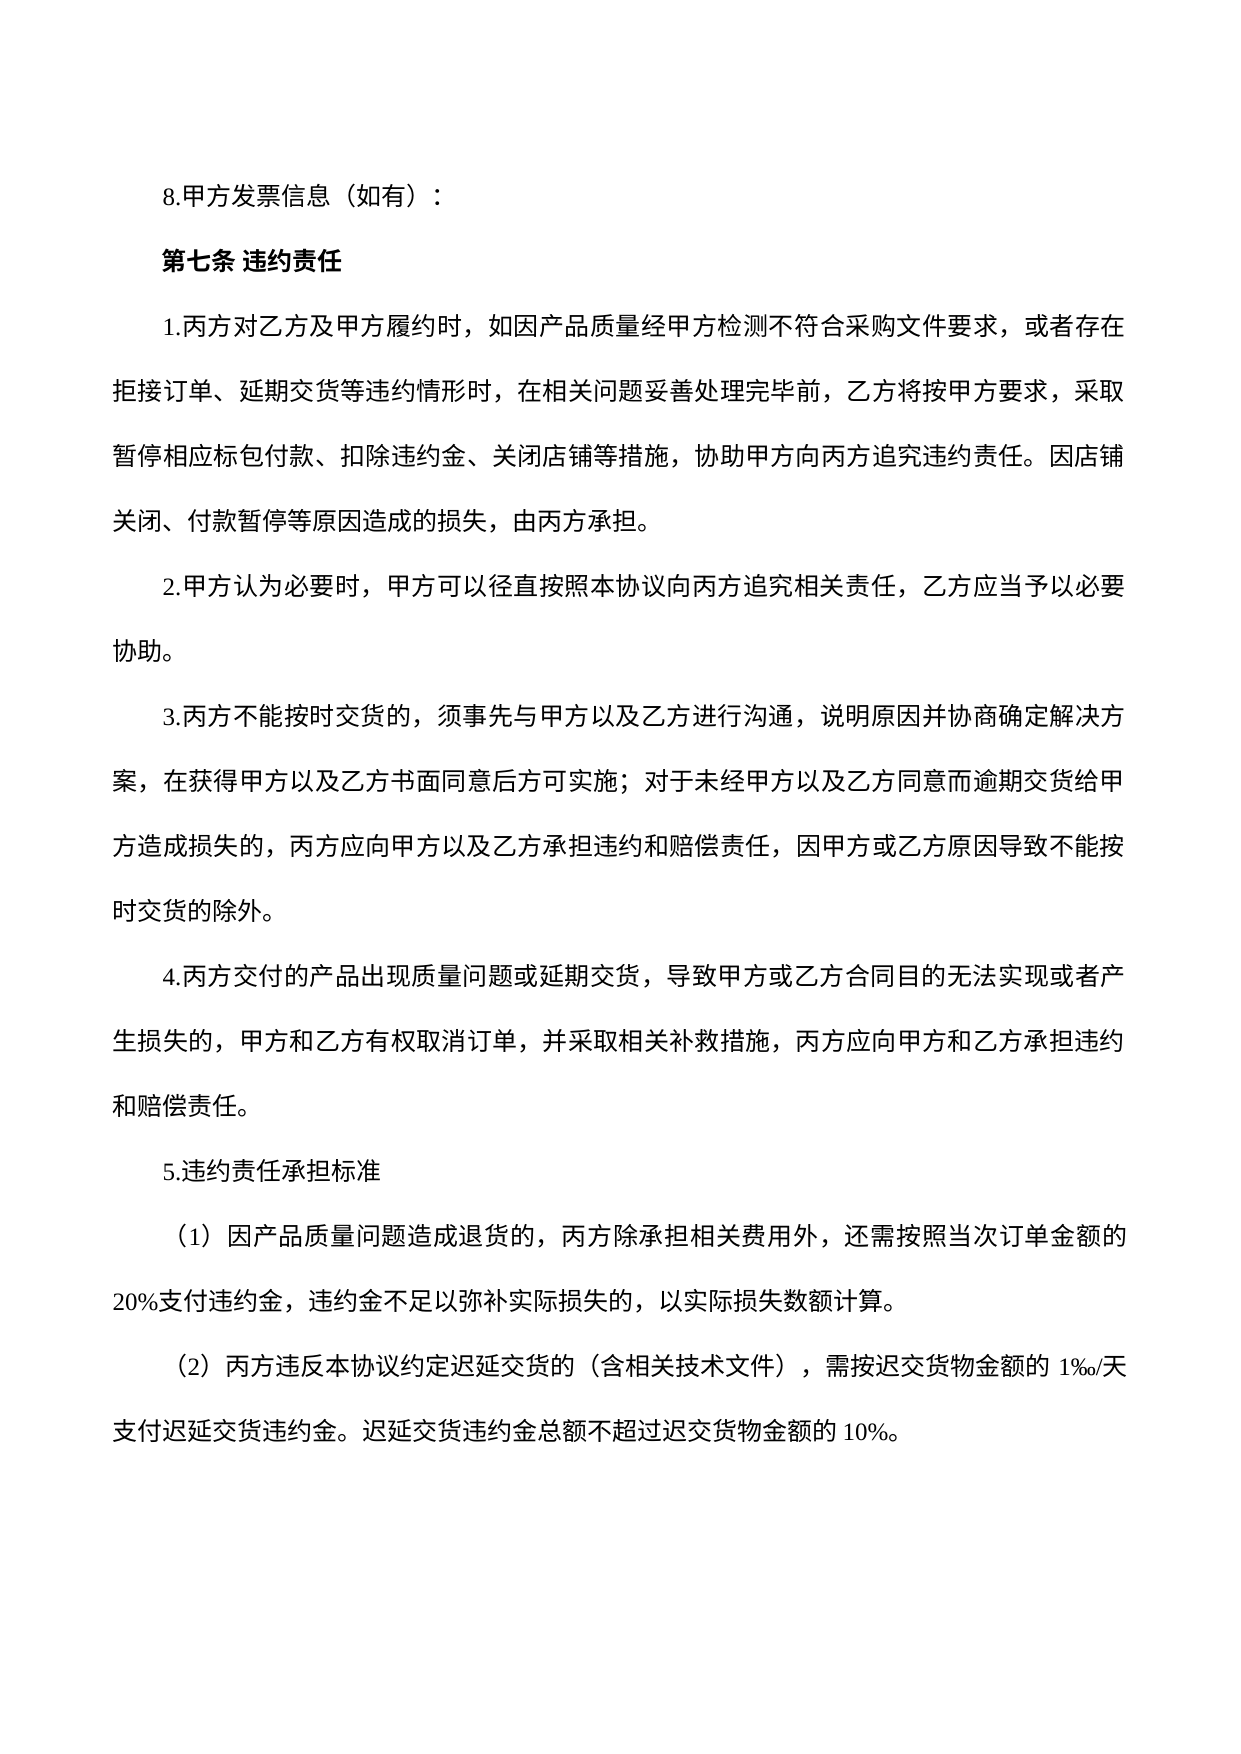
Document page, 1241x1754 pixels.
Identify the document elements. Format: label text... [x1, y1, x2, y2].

text 3.丙方不能按时交货的，须事先与甲方以及乙方进行沟通，说明原因并协商确定解决方案，在获得甲方以及乙方书面同意后方可实施；对于未经甲方以及乙方同意而逾期交货给甲方造成损失的，丙方应向甲方以及乙方承担违约和赔偿责任，因甲方或乙方原因导致不能按时交货的除外。 [112, 682, 1128, 942]
text 8.甲方发票信息（如有）： [112, 162, 1128, 227]
text （2）丙方违反本协议约定迟延交货的（含相关技术文件），需按迟交货物金额的1‰/天支付迟延交货违约金。迟延交货违约金总额不超过迟交货物金额的10%。 [112, 1332, 1128, 1462]
text 1.丙方对乙方及甲方履约时，如因产品质量经甲方检测不符合采购文件要求，或者存在拒接订单、延期交货等违约情形时，在相关问题妥善处理完毕前，乙方将按甲方要求，采取暂停相应标包付款、扣除违约金、关闭店铺等措施，协助甲方向丙方追究违约责任。因店铺关闭、付款暂停等原因造成的损失，由丙方承担。 [112, 292, 1128, 552]
text 4.丙方交付的产品出现质量问题或延期交货，导致甲方或乙方合同目的无法实现或者产生损失的，甲方和乙方有权取消订单，并采取相关补救措施，丙方应向甲方和乙方承担违约和赔偿责任。 [112, 942, 1128, 1137]
text （1）因产品质量问题造成退货的，丙方除承担相关费用外，还需按照当次订单金额的20%支付违约金，违约金不足以弥补实际损失的，以实际损失数额计算。 [112, 1202, 1128, 1332]
text 5.违约责任承担标准 [112, 1137, 1128, 1202]
text 第七条 违约责任 [112, 227, 1128, 292]
text 2.甲方认为必要时，甲方可以径直按照本协议向丙方追究相关责任，乙方应当予以必要协助。 [112, 552, 1128, 682]
